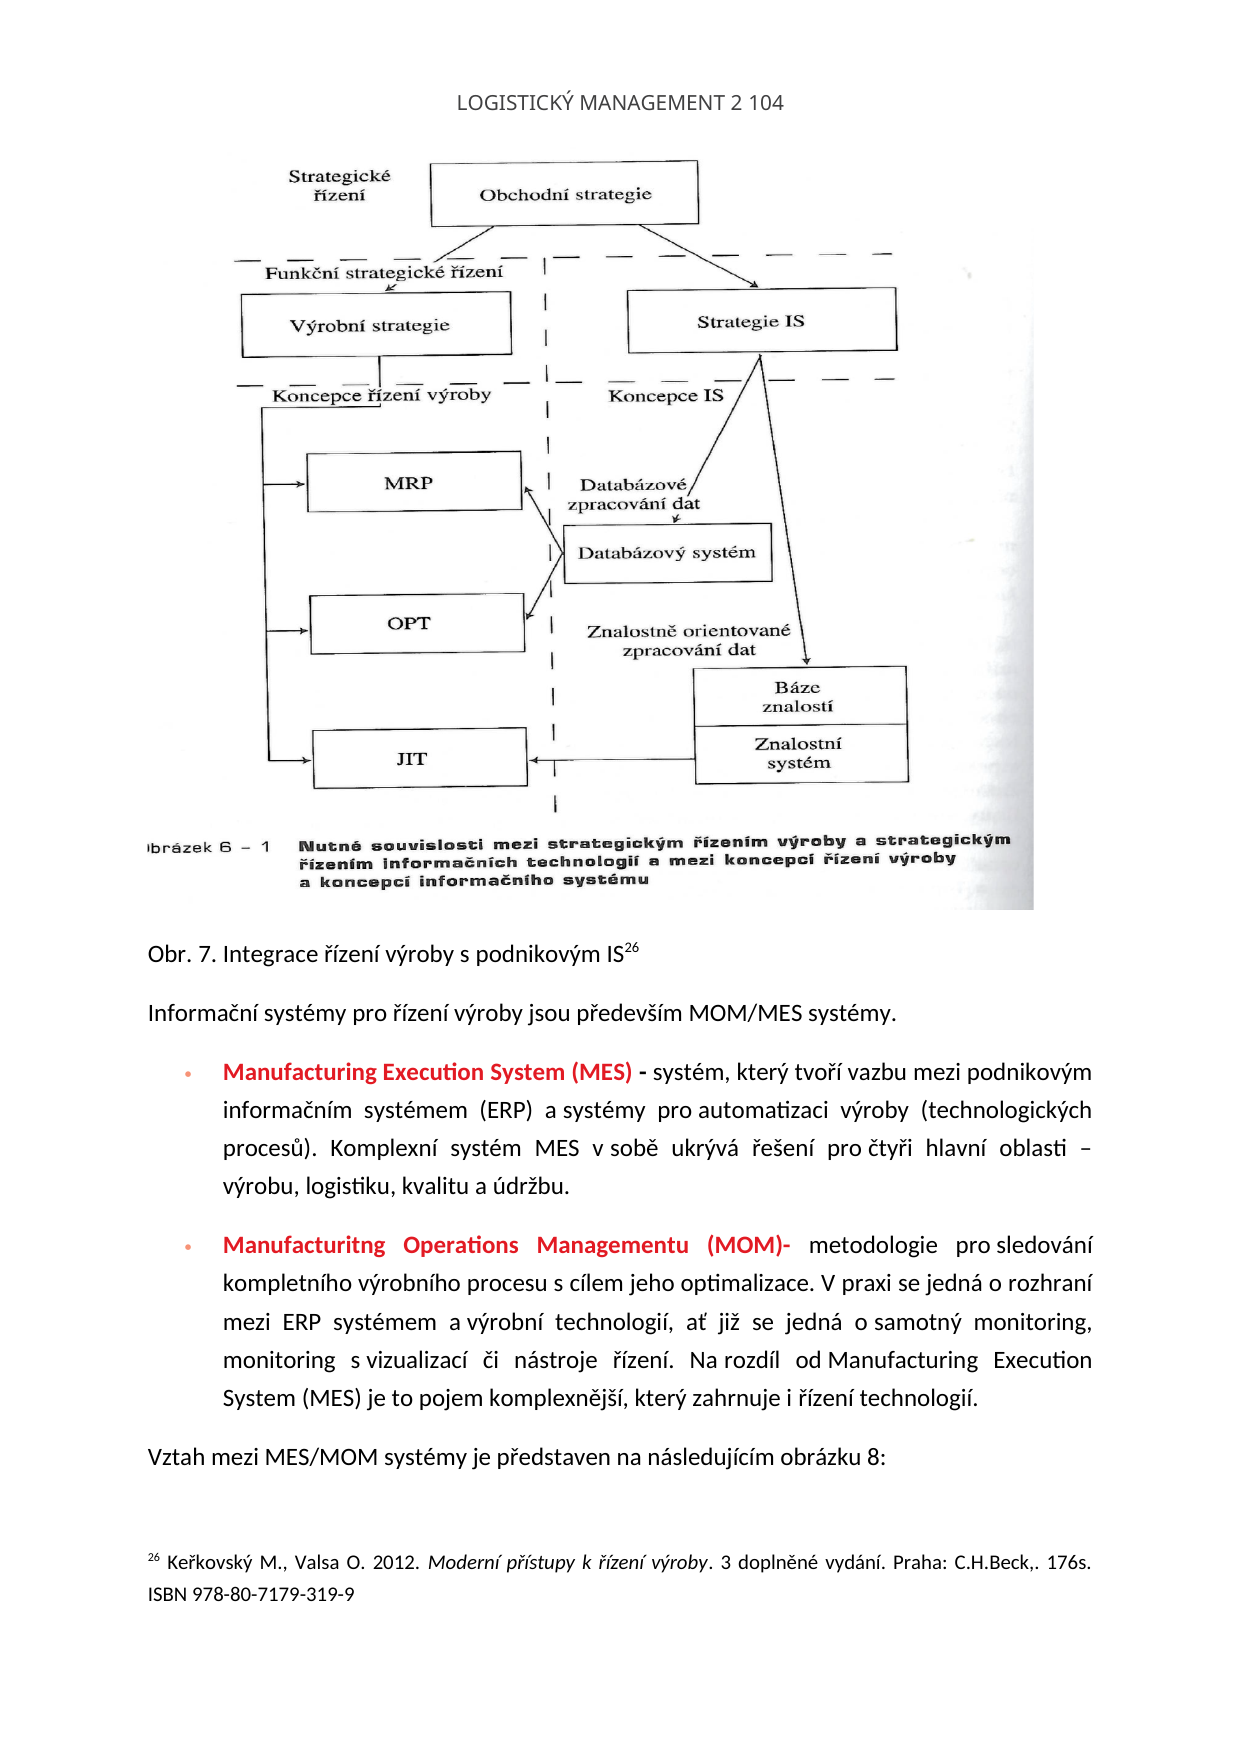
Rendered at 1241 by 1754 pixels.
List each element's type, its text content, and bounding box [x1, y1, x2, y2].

text Informační systémy pro řízení výroby jsou především MOM/MES systémy. [148, 997, 1093, 1028]
text Obr. 7. Integrace řízení výroby s podnikovým IS [148, 938, 1093, 969]
list Manufacturing Execution System (MES) - systém, který tvoří vazbu mezi podnikovým informačním systémem (ERP) a systémy pro automatizaci výroby (technologických procesů). Komplexní systém MES v sobě ukrývá řešení pro čtyři hlavní oblasti – výrobu, logistiku, kvalitu a údržbu. [185, 1056, 1093, 1201]
list Manufacturitng Operations Managementu (MOM)- metodologie pro sledování kompletního výrobního procesu s cílem jeho optimalizace. V praxi se jedná o rozhraní mezi ERP systémem a výrobní technologií, ať již se jedná o samotný monitoring, monitoring s vizualizací či nástroje řízení. Na rozdíl od Manufacturing Execution System (MES) je to pojem komplexnější, který zahrnuje i řízení technologií. [185, 1229, 1093, 1412]
text Vztah mezi MES/MOM systémy je představen na následujícím obrázku 8: [148, 1441, 1093, 1471]
picture [147, 147, 1034, 910]
